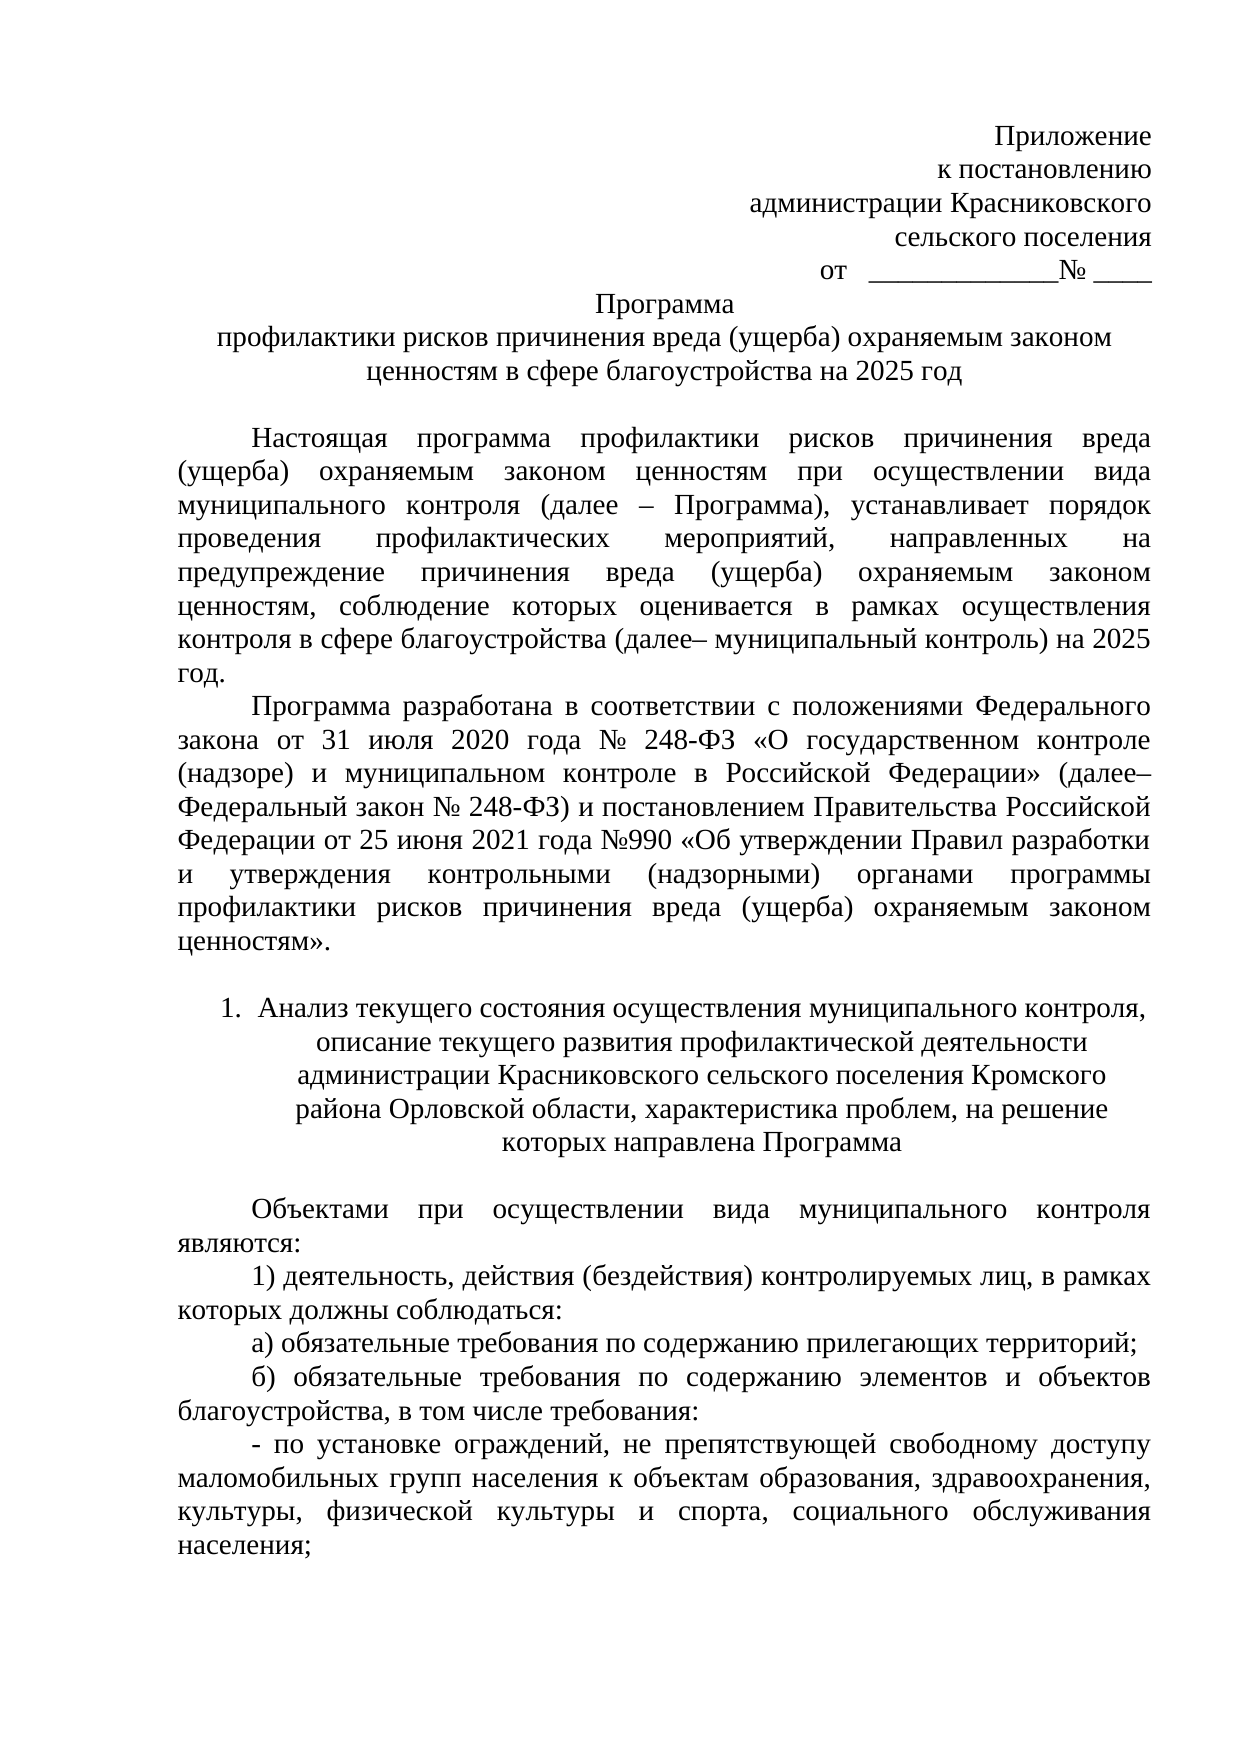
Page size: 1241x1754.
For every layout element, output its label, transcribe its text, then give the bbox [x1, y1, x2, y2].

text Объектами при осуществлении вида муниципального контроля являются: [177, 1191, 1152, 1258]
text а) обязательные требования по содержанию прилегающих территорий; [177, 1326, 1152, 1359]
text Приложение [177, 118, 1152, 152]
text профилактики рисков причинения вреда (ущерба) охраняемым законом ценностям в сфере благоустройства на 2025 год [177, 319, 1152, 386]
list Анализ текущего состояния осуществления муниципального контроля, описание текущего развития профилактической деятельности администрации Красниковского сельского поселения Кромского района Орловской области, характеристика проблем, на решение которых направлена Программа [215, 990, 1152, 1158]
text администрации Красниковского [177, 185, 1152, 219]
text Программа разработана в соответствии с положениями Федерального закона от 31 июля 2020 года № 248-ФЗ «О государственном контроле (надзоре) и муниципальном контроле в Российской Федерации» (далее– Федеральный закон № 248-ФЗ) и постановлением Правительства Российской Федерации от 25 июня 2021 года №990 «Об утверждении Правил разработки и утверждения контрольными (надзорными) органами программы профилактики рисков причинения вреда (ущерба) охраняемым законом ценностям». [177, 688, 1152, 957]
text 1) деятельность, действия (бездействия) контролируемых лиц, в рамках которых должны соблюдаться: [177, 1258, 1152, 1326]
text - по установке ограждений, не препятствующей свободному доступу маломобильных групп населения к объектам образования, здравоохранения, культуры, физической культуры и спорта, социального обслуживания населения; [177, 1426, 1152, 1560]
text б) обязательные требования по содержанию элементов и объектов благоустройства, в том числе требования: [177, 1359, 1152, 1426]
text к постановлению [177, 152, 1152, 185]
text от _____________№ ____ [177, 252, 1152, 286]
text Программа [177, 286, 1152, 319]
text сельского поселения [177, 219, 1152, 252]
text Настоящая программа профилактики рисков причинения вреда (ущерба) охраняемым законом ценностям при осуществлении вида муниципального контроля (далее – Программа), устанавливает порядок проведения профилактических мероприятий, направленных на предупреждение причинения вреда (ущерба) охраняемым законом ценностям, соблюдение которых оценивается в рамках осуществления контроля в сфере благоустройства (далее– муниципальный контроль) на 2025 год. [177, 420, 1152, 688]
